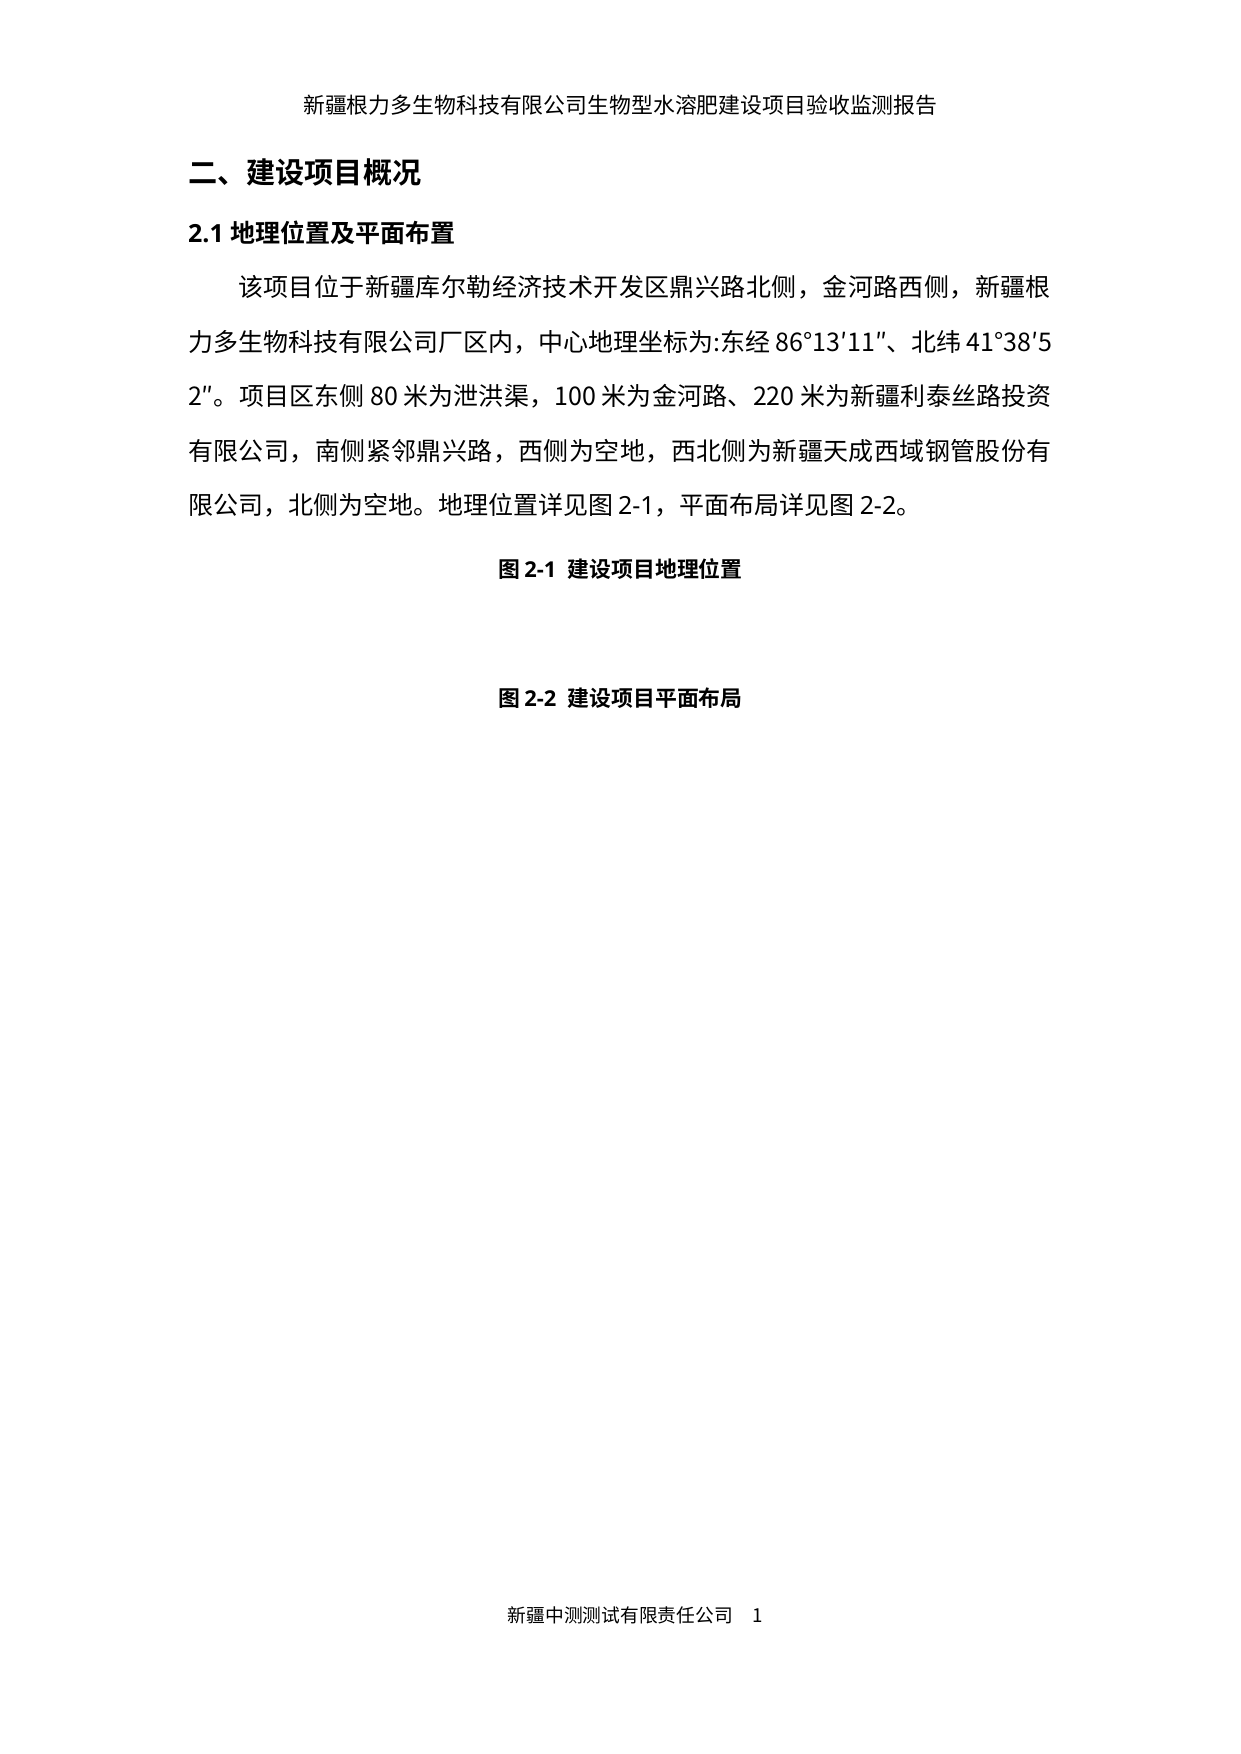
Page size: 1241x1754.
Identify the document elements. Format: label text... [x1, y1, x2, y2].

text 图2-2 建设项目平面布局 [188, 681, 1052, 713]
text 图2-1 建设项目地理位置 [188, 552, 1052, 584]
subtitle 二、建设项目概况 [188, 150, 1052, 192]
subtitle 2.1 地理位置及平面布置 [188, 213, 1052, 250]
text 该项目位于新疆库尔勒经济技术开发区鼎兴路北侧，金河路西侧，新疆根力多生物科技有限公司厂区内，中心地理坐标为:东经86°13′11″、北纬41°38′52″。项目区东侧80米为泄洪渠，100米为金河路、220米为新疆利泰丝路投资有限公司，南侧紧邻鼎兴路，西侧为空地，西北侧为新疆天成西域钢管股份有限公司，北侧为空地。地理位置详见图2-1，平面布局详见图2-2。 [188, 268, 1052, 522]
